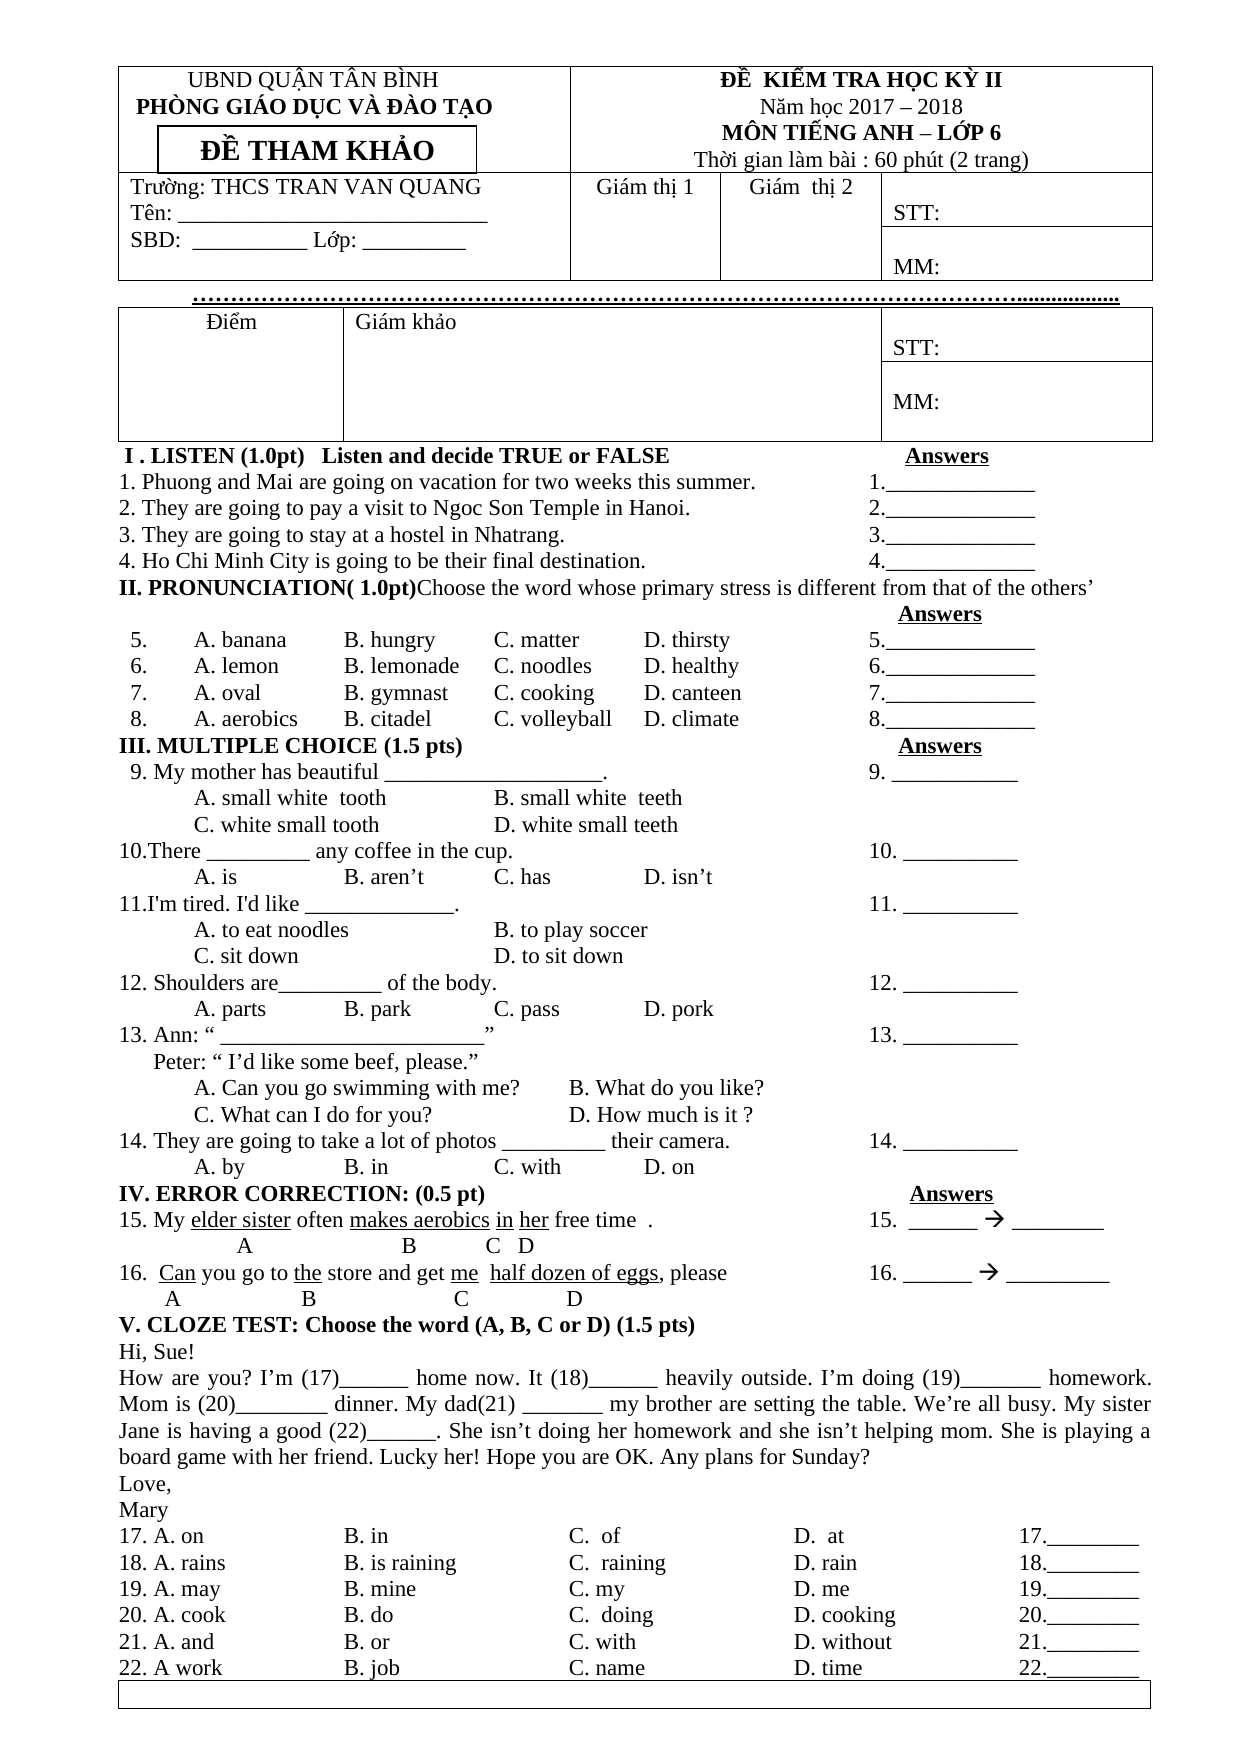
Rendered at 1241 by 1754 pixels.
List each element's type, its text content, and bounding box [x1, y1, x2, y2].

text 20. A. cook B. do C. doing D. cooking 20.________ [119, 1601, 1153, 1628]
text A. is B. aren’t C. has D. isn’t [141, 863, 1153, 890]
text 15. My elder sister often makes aerobics in her free time . 15. ______ ________ [119, 1206, 1153, 1232]
text V. CLOZE TEST: Choose the word (A, B, C or D) (1.5 pts) [119, 1311, 1153, 1338]
text Love, [119, 1469, 1153, 1496]
text A B C D [156, 1232, 1153, 1259]
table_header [119, 1681, 1150, 1708]
table_cell STT: [882, 173, 1152, 226]
table_header Giám khảo [344, 308, 881, 441]
text 3. They are going to stay at a hostel in Nhatrang. 3._____________ [119, 521, 1153, 547]
text Hi, Sue! [119, 1338, 1153, 1364]
text 13. Ann: “ _______________________” 13. __________ [119, 1022, 1191, 1048]
text 2. They are going to pay a visit to Ngoc Son Temple in Hanoi. 2._____________ [119, 494, 1153, 521]
text ……………………………………………………………………………………………….................. [119, 281, 1192, 307]
text A. by B. in C. with D. on [141, 1153, 1153, 1180]
text 18. A. rains B. is raining C. raining D. rain 18.________ [119, 1549, 1153, 1575]
text Mary [119, 1496, 1153, 1522]
text Peter: “ I’d like some beef, please.” [119, 1048, 1191, 1074]
text 17. A. on B. in C. of D. at 17.________ [119, 1522, 1153, 1549]
text 6. A. lemon B. lemonade C. noodles D. healthy 6._____________ [119, 653, 1153, 679]
text Answers [119, 600, 1153, 626]
table_cell Giám thị 1 [571, 173, 720, 279]
table_cell Giám thị 2 [721, 173, 881, 279]
table_header UBND QUẬN TÂN BÌNH PHÒNG GIÁO DỤC VÀ ĐÀO TẠO [119, 67, 570, 172]
table_cell Trường: THCS TRAN VAN QUANG Tên: ___________________________ SBD: __________ Lớp: _________ [119, 173, 570, 279]
text C. sit down D. to sit down [141, 942, 1153, 969]
text 16. Can you go to the store and get me half dozen of eggs, please 16. ______ _________ [119, 1259, 1153, 1285]
text A. to eat noodles B. to play soccer [141, 916, 1153, 942]
text IV. ERROR CORRECTION: (0.5 pt) Answers [119, 1180, 1153, 1206]
text 19. A. may B. mine C. my D. me 19.________ [119, 1575, 1153, 1601]
text 21. A. and B. or C. with D. without 21.________ [119, 1628, 1153, 1654]
text III. MULTIPLE CHOICE (1.5 pts) Answers [119, 732, 1153, 758]
text I . LISTEN (1.0pt) Listen and decide TRUE or FALSE Answers [119, 442, 1153, 468]
text 4. Ho Chi Minh City is going to be their final destination. 4._____________ [119, 547, 1153, 573]
text 5. A. banana B. hungry C. matter D. thirsty 5._____________ [119, 626, 1153, 653]
text 12. Shoulders are_________ of the body. 12. __________ [119, 969, 1153, 995]
text A B C D [119, 1285, 1153, 1311]
table_cell MM: [882, 227, 1152, 279]
text 10.There _________ any coffee in the cup. 10. __________ [119, 837, 1153, 863]
text A. Can you go swimming with me? B. What do you like? [141, 1074, 1153, 1101]
table_header STT: [882, 308, 1152, 361]
text II. PRONUNCIATION( 1.0pt)Choose the word whose primary stress is different from that of the others’ [119, 573, 1153, 600]
table_header Điểm [119, 308, 343, 441]
text A. small white tooth B. small white teeth [119, 784, 1153, 811]
table_cell MM: [882, 362, 1152, 441]
table_header ĐỀ KIỂM TRA HỌC KỲ II Năm học 2017 – 2018 MÔN TIẾNG ANH – LỚP 6 Thời gian làm bài : 60 phút (2 trang) [571, 67, 1152, 172]
text 14. They are going to take a lot of photos _________ their camera. 14. __________ [119, 1127, 1153, 1153]
text 1. Phuong and Mai are going on vacation for two weeks this summer. 1._____________ [119, 468, 1153, 494]
text A. parts B. park C. pass D. pork [141, 995, 1153, 1022]
text 9. My mother has beautiful ___________________. 9. ___________ [119, 758, 1153, 784]
text 22. A work B. job C. name D. time 22.________ [119, 1654, 1153, 1680]
text How are you? I’m (17)______ home now. It (18)______ heavily outside. I’m doing (19)_______ homework. Mom is (20)________ dinner. My dad(21) _______ my brother are setting the table. We’re all busy. My sister Jane is having a good (22)______. She isn’t doing her homework and she isn’t helping mom. She is playing a board game with her friend. Lucky her! Hope you are OK. Any plans for Sunday? [119, 1364, 1153, 1469]
text 8. A. aerobics B. citadel C. volleyball D. climate 8._____________ [119, 705, 1153, 732]
text C. What can I do for you? D. How much is it ? [141, 1101, 1153, 1127]
text 11.I'm tired. I'd like _____________. 11. __________ [119, 890, 1153, 916]
text C. white small tooth D. white small teeth [119, 811, 1153, 837]
text 7. A. oval B. gymnast C. cooking D. canteen 7._____________ [119, 679, 1153, 705]
